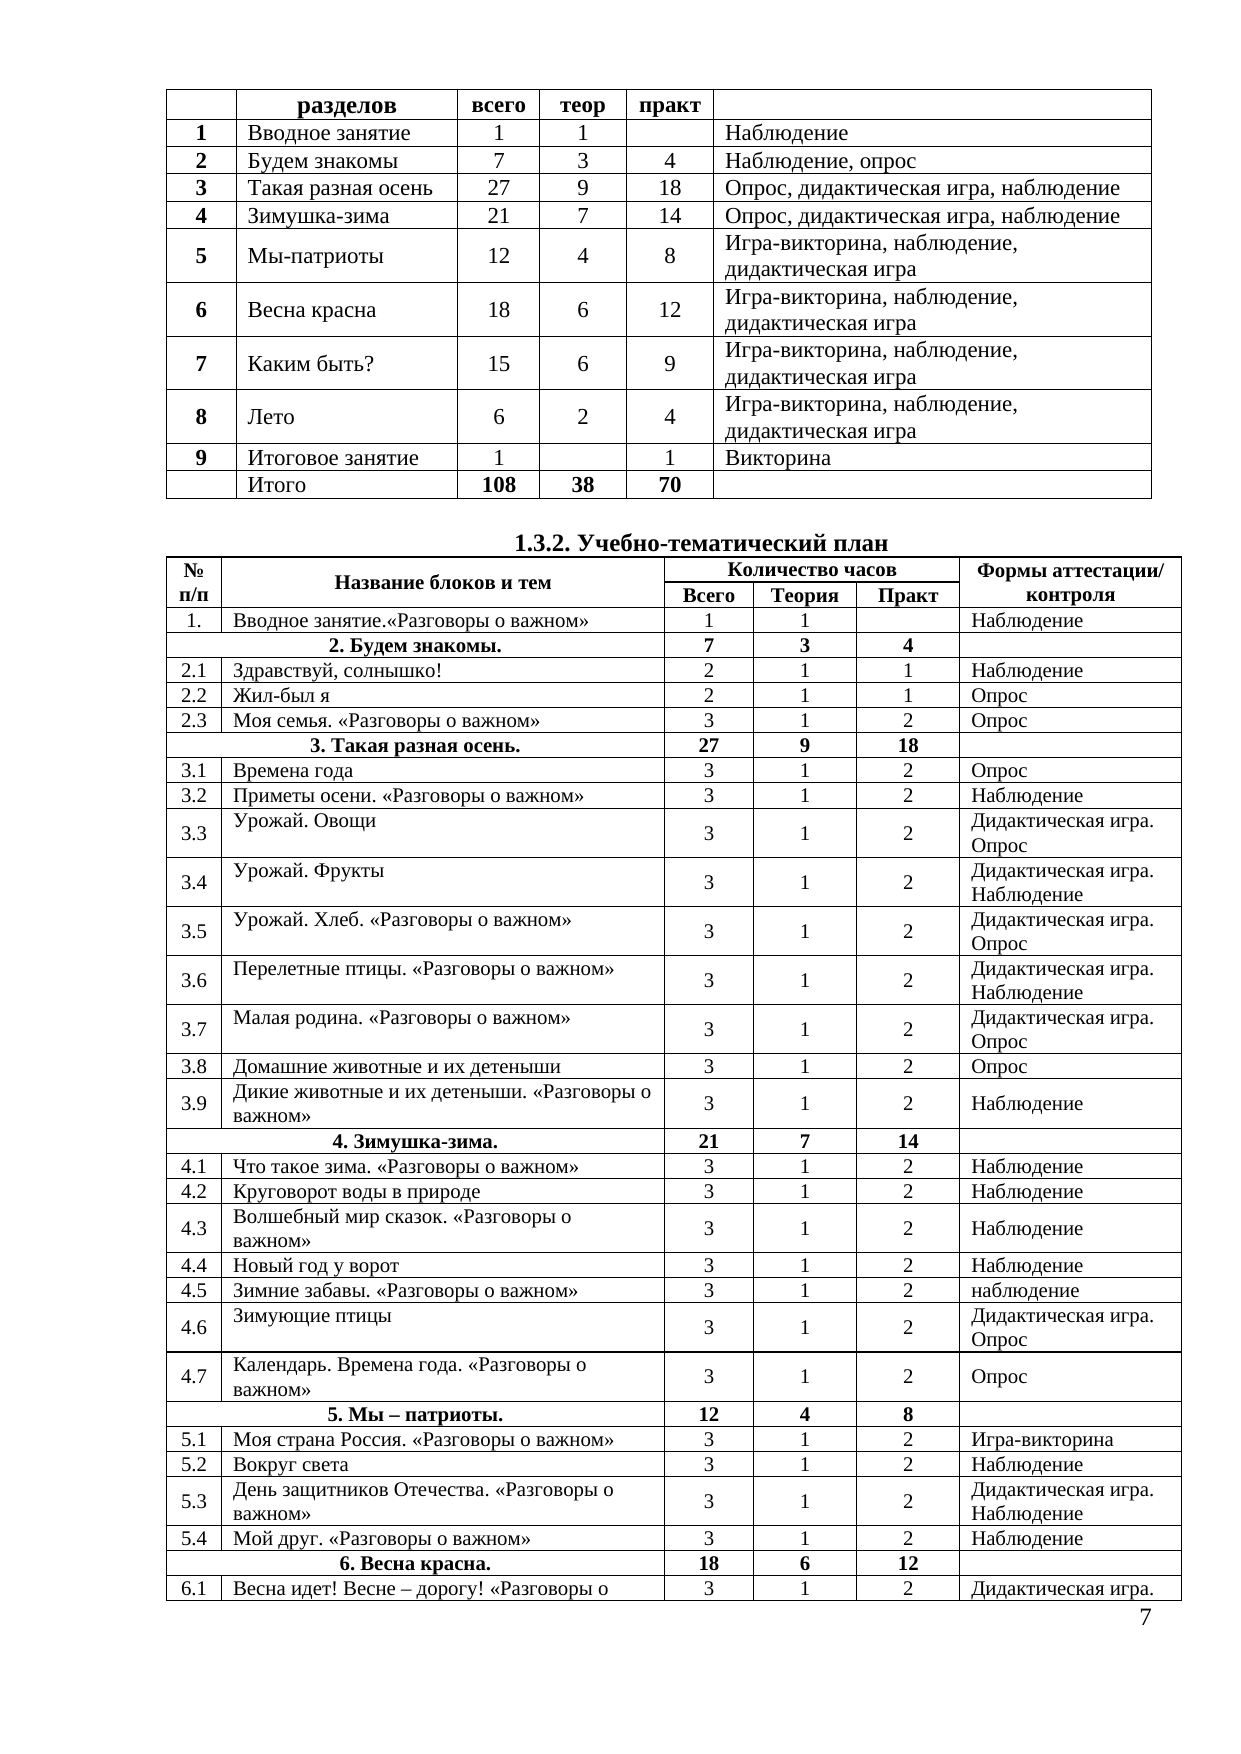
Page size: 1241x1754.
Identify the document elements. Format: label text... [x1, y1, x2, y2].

table_cell Перелетные птицы. «Разговоры о важном» [222, 956, 664, 1004]
table_cell 6 [540, 283, 626, 336]
table_cell 4.4 [167, 1253, 221, 1277]
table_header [714, 90, 1151, 118]
table_cell Дидактическая игра. Опрос [960, 809, 1181, 857]
table_cell 1 [754, 1576, 856, 1600]
table_cell 2 [857, 1054, 959, 1078]
table_cell 3.4 [167, 858, 221, 906]
table_cell 4.3 [167, 1204, 221, 1252]
table_cell 3.6 [167, 956, 221, 1004]
table_cell День защитников Отечества. «Разговоры о важном» [222, 1477, 664, 1525]
table_cell 21 [458, 202, 539, 228]
table_cell Практ [857, 583, 959, 607]
table_cell Зимующие птицы [222, 1303, 664, 1351]
table_cell 2 [857, 708, 959, 732]
table_cell Малая родина. «Разговоры о важном» [222, 1005, 664, 1053]
table_cell 27 [458, 174, 539, 201]
table_cell 1 [754, 683, 856, 707]
table_cell Итого [237, 471, 457, 498]
table_cell 21 [665, 1129, 753, 1153]
table_cell 3 [665, 1204, 753, 1252]
table_cell 5.3 [167, 1477, 221, 1525]
table_cell Наблюдение [714, 120, 1151, 146]
table_cell Будем знакомы [237, 147, 457, 173]
table_cell 2 [665, 658, 753, 682]
table_cell 5. Мы – патриоты. [167, 1402, 664, 1426]
table_cell 2 [857, 758, 959, 782]
table_cell Мой друг. «Разговоры о важном» [222, 1526, 664, 1550]
table_cell 1 [540, 120, 626, 146]
table_cell 7 [167, 337, 236, 389]
table_cell 3 [665, 708, 753, 732]
table_cell 2.2 [167, 683, 221, 707]
table_cell 3 [665, 1477, 753, 1525]
table_cell 1 [754, 1278, 856, 1302]
table_cell 14 [857, 1129, 959, 1153]
table_cell 3 [665, 1253, 753, 1277]
table_cell Моя семья. «Разговоры о важном» [222, 708, 664, 732]
table_cell 2 [857, 1353, 959, 1401]
table_cell 2 [857, 1303, 959, 1351]
table_cell 3. Такая разная осень. [167, 733, 664, 757]
table_cell Весна красна [237, 283, 457, 336]
table_header Название разделов [237, 90, 457, 118]
table_cell 18 [627, 174, 713, 201]
table_cell 4 [754, 1402, 856, 1426]
table_cell 1 [754, 1154, 856, 1178]
table_cell 1 [754, 1452, 856, 1476]
table_cell Опрос [960, 1054, 1181, 1078]
table_cell 2 [857, 1452, 959, 1476]
table_cell 2 [857, 1576, 959, 1600]
table_cell Игра-викторина, наблюдение, дидактическая игра [714, 283, 1151, 336]
table_cell [857, 608, 959, 632]
table_cell 6. Весна красна. [167, 1551, 664, 1575]
table_cell [167, 471, 236, 498]
table_cell Наблюдение [960, 1452, 1181, 1476]
table_cell 5.2 [167, 1452, 221, 1476]
table_cell 1 [458, 120, 539, 146]
table_cell Теория [754, 583, 856, 607]
table_cell 3 [665, 1427, 753, 1451]
table_cell 3 [540, 147, 626, 173]
table_cell 1 [754, 1179, 856, 1203]
table_cell 2 [857, 1154, 959, 1178]
table_cell 3 [665, 1576, 753, 1600]
table_cell Вводное занятие [237, 120, 457, 146]
table_cell 1 [665, 608, 753, 632]
table_cell 14 [627, 202, 713, 228]
table_cell 3 [665, 1005, 753, 1053]
table_cell 4.7 [167, 1353, 221, 1401]
table_cell Опрос, дидактическая игра, наблюдение [714, 202, 1151, 228]
table_cell Жил-был я [222, 683, 664, 707]
table_cell Дидактическая игра. Опрос [960, 907, 1181, 955]
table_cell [960, 1576, 1181, 1600]
table_cell Наблюдение, опрос [714, 147, 1151, 173]
table_cell 3.1 [167, 758, 221, 782]
table_cell 3 [665, 1154, 753, 1178]
table_cell 2 [857, 1427, 959, 1451]
table_cell 9 [167, 444, 236, 470]
table_cell 2 [857, 1005, 959, 1053]
table_cell Времена года [222, 758, 664, 782]
table_cell 1 [754, 783, 856, 807]
table_cell 5.1 [167, 1427, 221, 1451]
table_cell 8 [627, 229, 713, 282]
table_cell 1 [458, 444, 539, 470]
table_cell 2 [857, 956, 959, 1004]
table_cell 9 [754, 733, 856, 757]
table_cell Здравствуй, солнышко! [222, 658, 664, 682]
table_cell 108 [458, 471, 539, 498]
table_header Количество часов [665, 558, 959, 581]
table_cell 1 [754, 1526, 856, 1550]
table_cell 5 [167, 229, 236, 282]
table_cell 4.6 [167, 1303, 221, 1351]
table_cell 38 [540, 471, 626, 498]
table_cell Каким быть? [237, 337, 457, 389]
table_cell 1 [167, 120, 236, 146]
table_cell 9 [540, 174, 626, 201]
table_cell 4. Зимушка-зима. [167, 1129, 664, 1153]
table_cell 4 [167, 202, 236, 228]
table_cell Дидактическая игра. Наблюдение [960, 1477, 1181, 1525]
table_cell 1 [754, 907, 856, 955]
table_cell Такая разная осень [237, 174, 457, 201]
table_cell 1 [754, 1477, 856, 1525]
table_cell 2 [857, 1253, 959, 1277]
table_cell 2 [857, 783, 959, 807]
table_cell 3 [665, 1179, 753, 1203]
table_cell 1 [754, 708, 856, 732]
table_cell 3 [665, 1054, 753, 1078]
table_cell [960, 633, 1181, 657]
table_cell 1 [754, 809, 856, 857]
table_cell 4 [540, 229, 626, 282]
table_cell 1 [754, 608, 856, 632]
table_cell 3.2 [167, 783, 221, 807]
table_cell 4.5 [167, 1278, 221, 1302]
table_cell 2 [857, 1278, 959, 1302]
table_cell теор [540, 90, 626, 118]
table_cell Новый год у ворот [222, 1253, 664, 1277]
table_cell 4 [627, 390, 713, 443]
table_cell 2 [167, 147, 236, 173]
table_cell 3 [665, 956, 753, 1004]
table_cell 3 [665, 1526, 753, 1550]
table_cell 18 [857, 733, 959, 757]
table_cell [960, 733, 1181, 757]
table_cell 2 [857, 809, 959, 857]
table_cell Наблюдение [960, 1154, 1181, 1178]
table_cell 6 [754, 1551, 856, 1575]
table_cell Наблюдение [960, 1253, 1181, 1277]
table_cell 1 [754, 1353, 856, 1401]
table_cell Наблюдение [960, 608, 1181, 632]
table_cell Приметы осени. «Разговоры о важном» [222, 783, 664, 807]
table_cell 18 [665, 1551, 753, 1575]
table_cell 2 [857, 1179, 959, 1203]
table_cell 1 [754, 1253, 856, 1277]
table_cell Круговорот воды в природе [222, 1179, 664, 1203]
table_cell 15 [458, 337, 539, 389]
table_cell Моя страна Россия. «Разговоры о важном» [222, 1427, 664, 1451]
table_cell Мы-патриоты [237, 229, 457, 282]
table_cell практ [627, 90, 713, 118]
table_cell 2 [540, 390, 626, 443]
table_cell 6 [167, 283, 236, 336]
table_cell [627, 120, 713, 146]
table_cell 7 [458, 147, 539, 173]
table_cell 3 [665, 783, 753, 807]
table_cell 3 [665, 1353, 753, 1401]
table_cell 4.2 [167, 1179, 221, 1203]
table_cell 12 [458, 229, 539, 282]
table_header № п/п [167, 558, 221, 607]
table_cell 1 [857, 683, 959, 707]
table_cell Наблюдение [960, 1179, 1181, 1203]
table_cell Игра-викторина [960, 1427, 1181, 1451]
table_cell 4.1 [167, 1154, 221, 1178]
table_cell 70 [627, 471, 713, 498]
table_cell [960, 1402, 1181, 1426]
table_cell Наблюдение [960, 783, 1181, 807]
table_cell 6.1 [167, 1576, 221, 1600]
table_cell 3 [665, 1278, 753, 1302]
table_cell Урожай. Овощи [222, 809, 664, 857]
table_header Название блоков и тем [222, 558, 664, 607]
table_cell Викторина [714, 444, 1151, 470]
table_cell 9 [627, 337, 713, 389]
table_cell [714, 471, 1151, 498]
table_cell 2 [857, 1079, 959, 1127]
table_cell 1 [754, 858, 856, 906]
table_cell 12 [665, 1402, 753, 1426]
table_cell 1 [754, 1204, 856, 1252]
table_header Формы аттестации/ контроля [960, 558, 1181, 607]
table_cell 3 [665, 907, 753, 955]
table_cell 3 [665, 1303, 753, 1351]
table_cell 3 [754, 633, 856, 657]
table_cell Опрос, дидактическая игра, наблюдение [714, 174, 1151, 201]
text 1.3.2. Учебно-тематический план [177, 528, 1152, 556]
table_cell 3.8 [167, 1054, 221, 1078]
table_cell Наблюдение [960, 1526, 1181, 1550]
table_cell 6 [458, 390, 539, 443]
table_cell 1 [754, 1303, 856, 1351]
table_cell 8 [167, 390, 236, 443]
table_cell Зимушка-зима [237, 202, 457, 228]
table_cell Дидактическая игра. Опрос [960, 1303, 1181, 1351]
table_cell 1 [754, 758, 856, 782]
table_cell 1 [754, 1079, 856, 1127]
table_cell 3 [665, 809, 753, 857]
table_cell 1 [754, 1005, 856, 1053]
table_cell Урожай. Фрукты [222, 858, 664, 906]
table_cell Наблюдение [960, 658, 1181, 682]
table_cell 3.9 [167, 1079, 221, 1127]
table_cell 5.4 [167, 1526, 221, 1550]
table_cell наблюдение [960, 1278, 1181, 1302]
table_cell 4 [857, 633, 959, 657]
table_cell Игра-викторина, наблюдение, дидактическая игра [714, 229, 1151, 282]
table_cell 1 [754, 1427, 856, 1451]
table_cell 2. Будем знакомы. [167, 633, 664, 657]
table_cell Календарь. Времена года. «Разговоры о важном» [222, 1353, 664, 1401]
table_cell 7 [665, 633, 753, 657]
table_cell 6 [540, 337, 626, 389]
table_cell 1 [754, 658, 856, 682]
table_cell 1 [754, 1054, 856, 1078]
table_cell Опрос [960, 708, 1181, 732]
table_cell 12 [627, 283, 713, 336]
table_cell 7 [754, 1129, 856, 1153]
table_cell Вокруг света [222, 1452, 664, 1476]
table_cell Опрос [960, 683, 1181, 707]
table_cell Дидактическая игра. Наблюдение [960, 858, 1181, 906]
table_cell 2.3 [167, 708, 221, 732]
table_cell Что такое зима. «Разговоры о важном» [222, 1154, 664, 1178]
table_cell 3 [167, 174, 236, 201]
table_cell 27 [665, 733, 753, 757]
table_cell Всего [665, 583, 753, 607]
table_cell Домашние животные и их детеныши [222, 1054, 664, 1078]
table_cell Вводное занятие.«Разговоры о важном» [222, 608, 664, 632]
table_cell 3 [665, 1079, 753, 1127]
table_cell [960, 1129, 1181, 1153]
table_cell 3 [665, 858, 753, 906]
table_cell 2 [857, 1204, 959, 1252]
table_cell Дидактическая игра. Опрос [960, 1005, 1181, 1053]
table_cell 3 [665, 1452, 753, 1476]
table_cell Урожай. Хлеб. «Разговоры о важном» [222, 907, 664, 955]
table_cell [960, 1551, 1181, 1575]
table_cell 2 [857, 1477, 959, 1525]
table_cell Игра-викторина, наблюдение, дидактическая игра [714, 390, 1151, 443]
table_cell 1 [857, 658, 959, 682]
table_cell 7 [540, 202, 626, 228]
table_cell Дикие животные и их детеныши. «Разговоры о важном» [222, 1079, 664, 1127]
table_cell Лето [237, 390, 457, 443]
table_cell 3.5 [167, 907, 221, 955]
table_cell 3.7 [167, 1005, 221, 1053]
table_cell 2.1 [167, 658, 221, 682]
table_cell 12 [857, 1551, 959, 1575]
table_cell 1. [167, 608, 221, 632]
table_cell Наблюдение [960, 1204, 1181, 1252]
table_cell 4 [627, 147, 713, 173]
table_cell [540, 444, 626, 470]
table_cell Волшебный мир сказок. «Разговоры о важном» [222, 1204, 664, 1252]
table_cell 2 [857, 858, 959, 906]
table_cell 18 [458, 283, 539, 336]
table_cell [222, 1576, 664, 1600]
table_header № [167, 90, 236, 118]
table_cell 3.3 [167, 809, 221, 857]
table_cell 1 [754, 956, 856, 1004]
table_cell 2 [665, 683, 753, 707]
table_cell 2 [857, 1526, 959, 1550]
table_cell Игра-викторина, наблюдение, дидактическая игра [714, 337, 1151, 389]
table_cell 2 [857, 907, 959, 955]
table_cell 1 [627, 444, 713, 470]
table_cell всего [458, 90, 539, 118]
table_cell 8 [857, 1402, 959, 1426]
table_cell Зимние забавы. «Разговоры о важном» [222, 1278, 664, 1302]
table_cell Опрос [960, 1353, 1181, 1401]
table_cell 3 [665, 758, 753, 782]
table_cell Итоговое занятие [237, 444, 457, 470]
table_cell Дидактическая игра. Наблюдение [960, 956, 1181, 1004]
table_cell Наблюдение [960, 1079, 1181, 1127]
table_cell Опрос [960, 758, 1181, 782]
